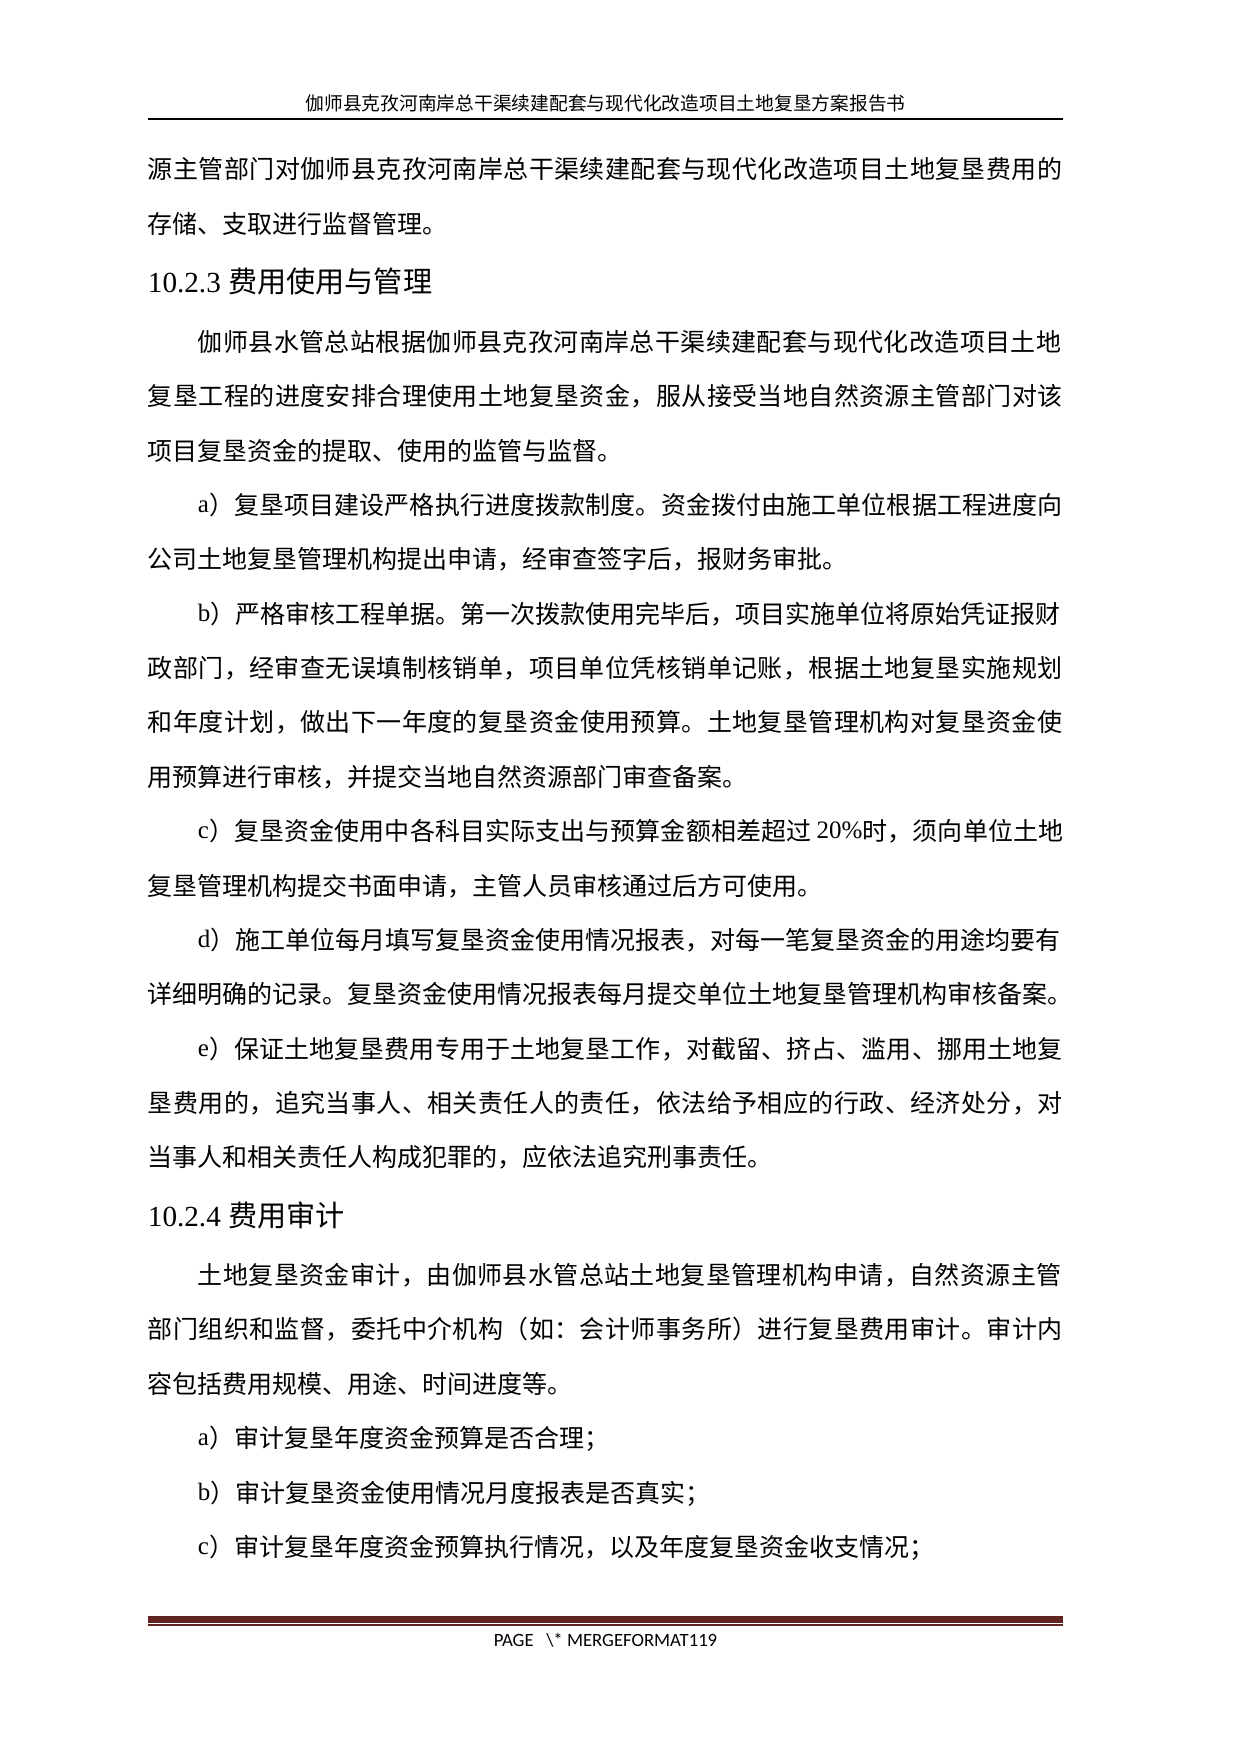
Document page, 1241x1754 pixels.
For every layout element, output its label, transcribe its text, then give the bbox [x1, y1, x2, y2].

text 土地复垦资金审计，由伽师县水管总站土地复垦管理机构申请，自然资源主管部门组织和监督，委托中介机构（如：会计师事务所）进行复垦费用审计。审计内容包括费用规模、用途、时间进度等。 [148, 1256, 1063, 1401]
text d）施工单位每月填写复垦资金使用情况报表，对每一笔复垦资金的用途均要有详细明确的记录。复垦资金使用情况报表每月提交单位土地复垦管理机构审核备案。 [148, 920, 1063, 1011]
text 伽师县水管总站根据伽师县克孜河南岸总干渠续建配套与现代化改造项目土地复垦工程的进度安排合理使用土地复垦资金，服从接受当地自然资源主管部门对该项目复垦资金的提取、使用的监管与监督。 [148, 322, 1063, 467]
text a）审计复垦年度资金预算是否合理； [148, 1419, 1063, 1455]
text a）复垦项目建设严格执行进度拨款制度。资金拨付由施工单位根据工程进度向公司土地复垦管理机构提出申请，经审查签字后，报财务审批。 [148, 485, 1063, 576]
text b）审计复垦资金使用情况月度报表是否真实； [148, 1473, 1063, 1509]
list 费用使用与管理 [148, 259, 1063, 301]
text c）审计复垦年度资金预算执行情况，以及年度复垦资金收支情况； [148, 1527, 1063, 1564]
list 费用审计 [148, 1192, 1063, 1234]
text b）严格审核工程单据。第一次拨款使用完毕后，项目实施单位将原始凭证报财政部门，经审查无误填制核销单，项目单位凭核销单记账，根据土地复垦实施规划和年度计划，做出下一年度的复垦资金使用预算。土地复垦管理机构对复垦资金使用预算进行审核，并提交当地自然资源部门审查备案。 [148, 594, 1063, 793]
text c）复垦资金使用中各科目实际支出与预算金额相差超过20%时，须向单位土地复垦管理机构提交书面申请，主管人员审核通过后方可使用。 [148, 812, 1063, 902]
text e）保证土地复垦费用专用于土地复垦工作，对截留、挤占、滥用、挪用土地复垦费用的，追究当事人、相关责任人的责任，依法给予相应的行政、经济处分，对当事人和相关责任人构成犯罪的，应依法追究刑事责任。 [148, 1029, 1063, 1174]
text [148, 150, 1063, 241]
